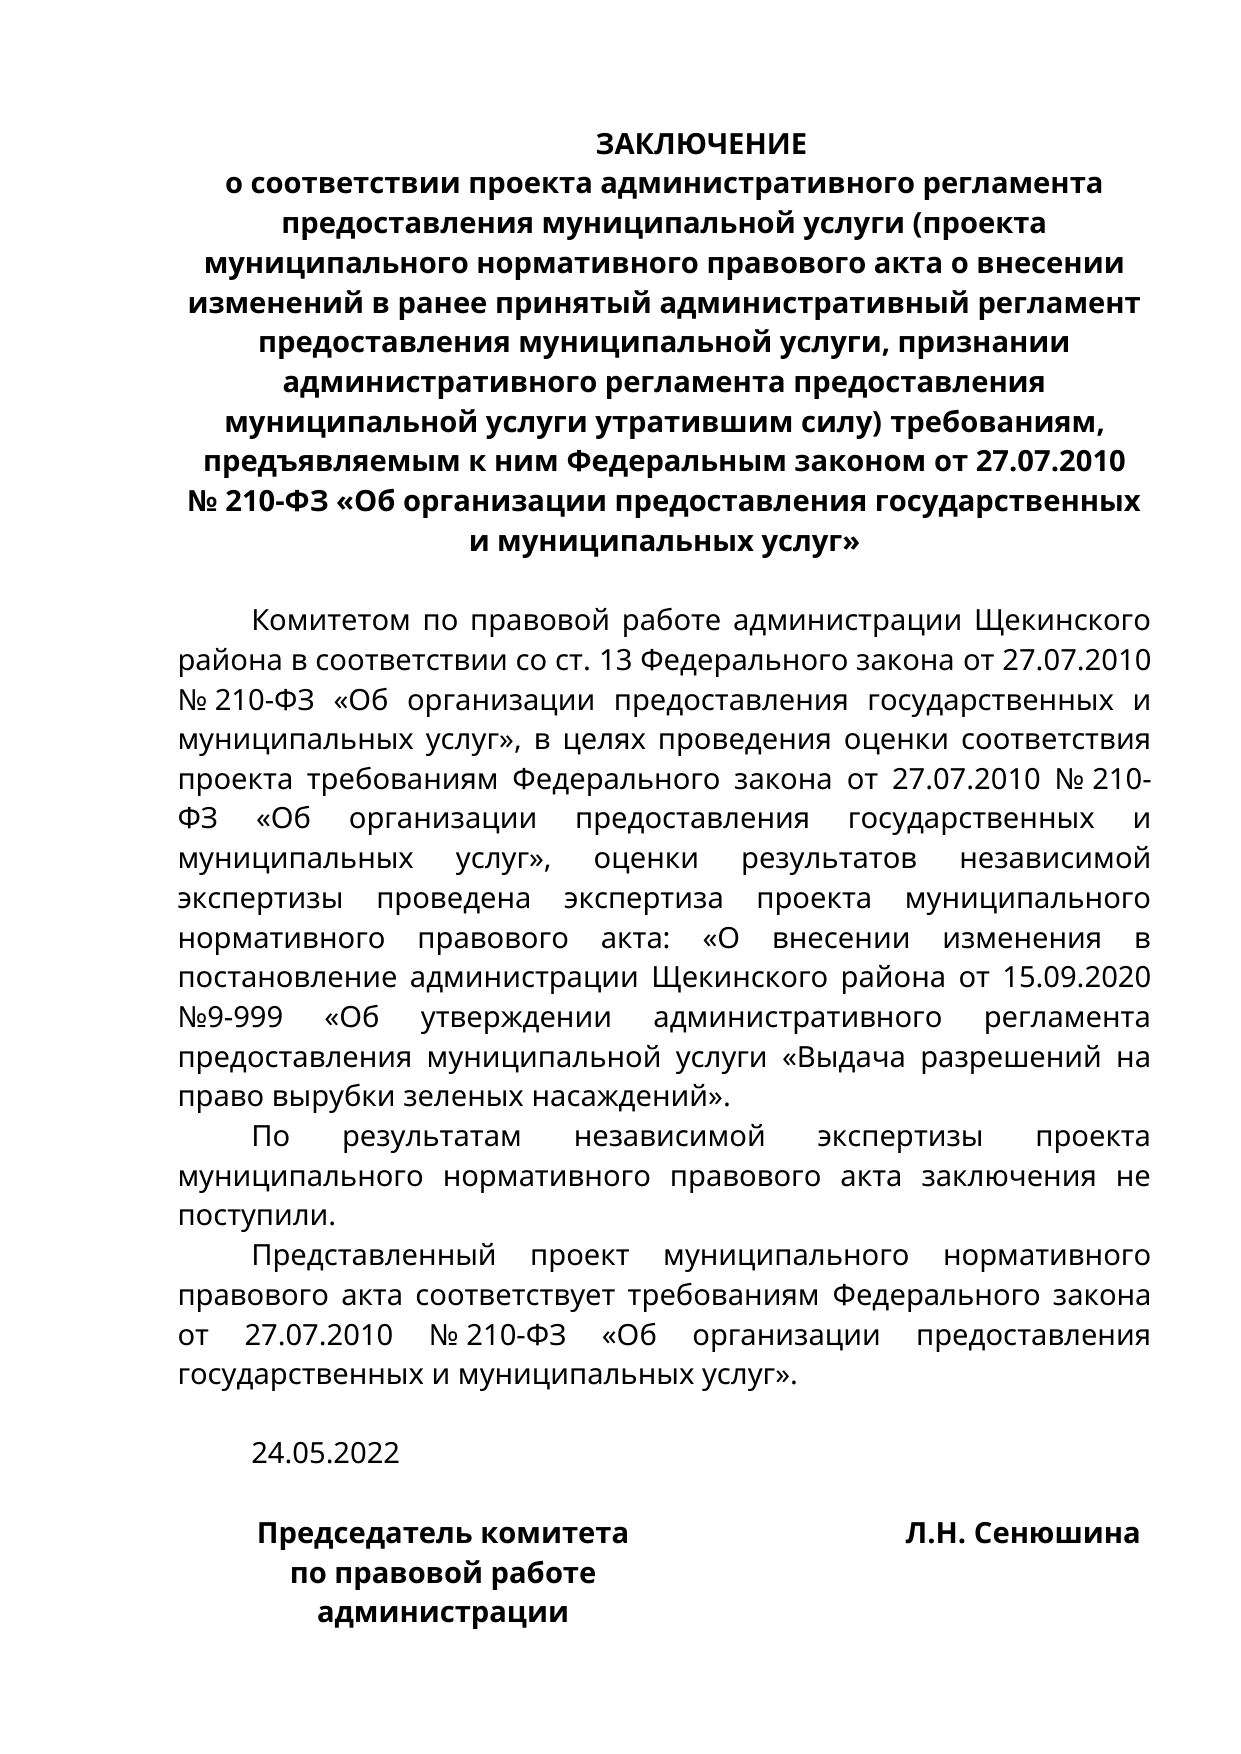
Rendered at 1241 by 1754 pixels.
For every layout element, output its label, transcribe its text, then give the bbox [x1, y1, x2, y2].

text ЗАКЛЮЧЕНИЕ [177, 123, 1152, 163]
text 24.05.2022 [177, 1433, 1152, 1472]
table_header Л.Н. Сенюшина [709, 1512, 1152, 1631]
text о соответствии проекта административного регламента предоставления муниципальной услуги (проекта муниципального нормативного правового акта о внесении изменений в ранее принятый административный регламент предоставления муниципальной услуги, признании административного регламента предоставления муниципальной услуги утратившим силу) требованиям, предъявляемым к ним Федеральным законом от 27.07.2010 № 210-ФЗ «Об организации предоставления государственных и муниципальных услуг» [177, 163, 1152, 560]
text Представленный проект муниципального нормативного правового акта соответствует требованиям Федерального закона от 27.07.2010 № 210-ФЗ «Об организации предоставления государственных и муниципальных услуг». [177, 1234, 1152, 1393]
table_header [177, 1512, 709, 1631]
text Комитетом по правовой работе администрации Щекинского района в соответствии со ст. 13 Федерального закона от 27.07.2010 № 210-ФЗ «Об организации предоставления государственных и муниципальных услуг», в целях проведения оценки соответствия проекта требованиям Федерального закона от 27.07.2010 № 210-ФЗ «Об организации предоставления государственных и муниципальных услуг», оценки результатов независимой экспертизы проведена экспертиза проекта муниципального нормативного правового акта: «О внесении изменения в постановление администрации Щекинского района от 15.09.2020 №9-999 «Об утверждении административного регламента предоставления муниципальной услуги «Выдача разрешений на право вырубки зеленых насаждений». [177, 599, 1152, 1115]
text По результатам независимой экспертизы проекта муниципального нормативного правового акта заключения не поступили. [177, 1115, 1152, 1234]
